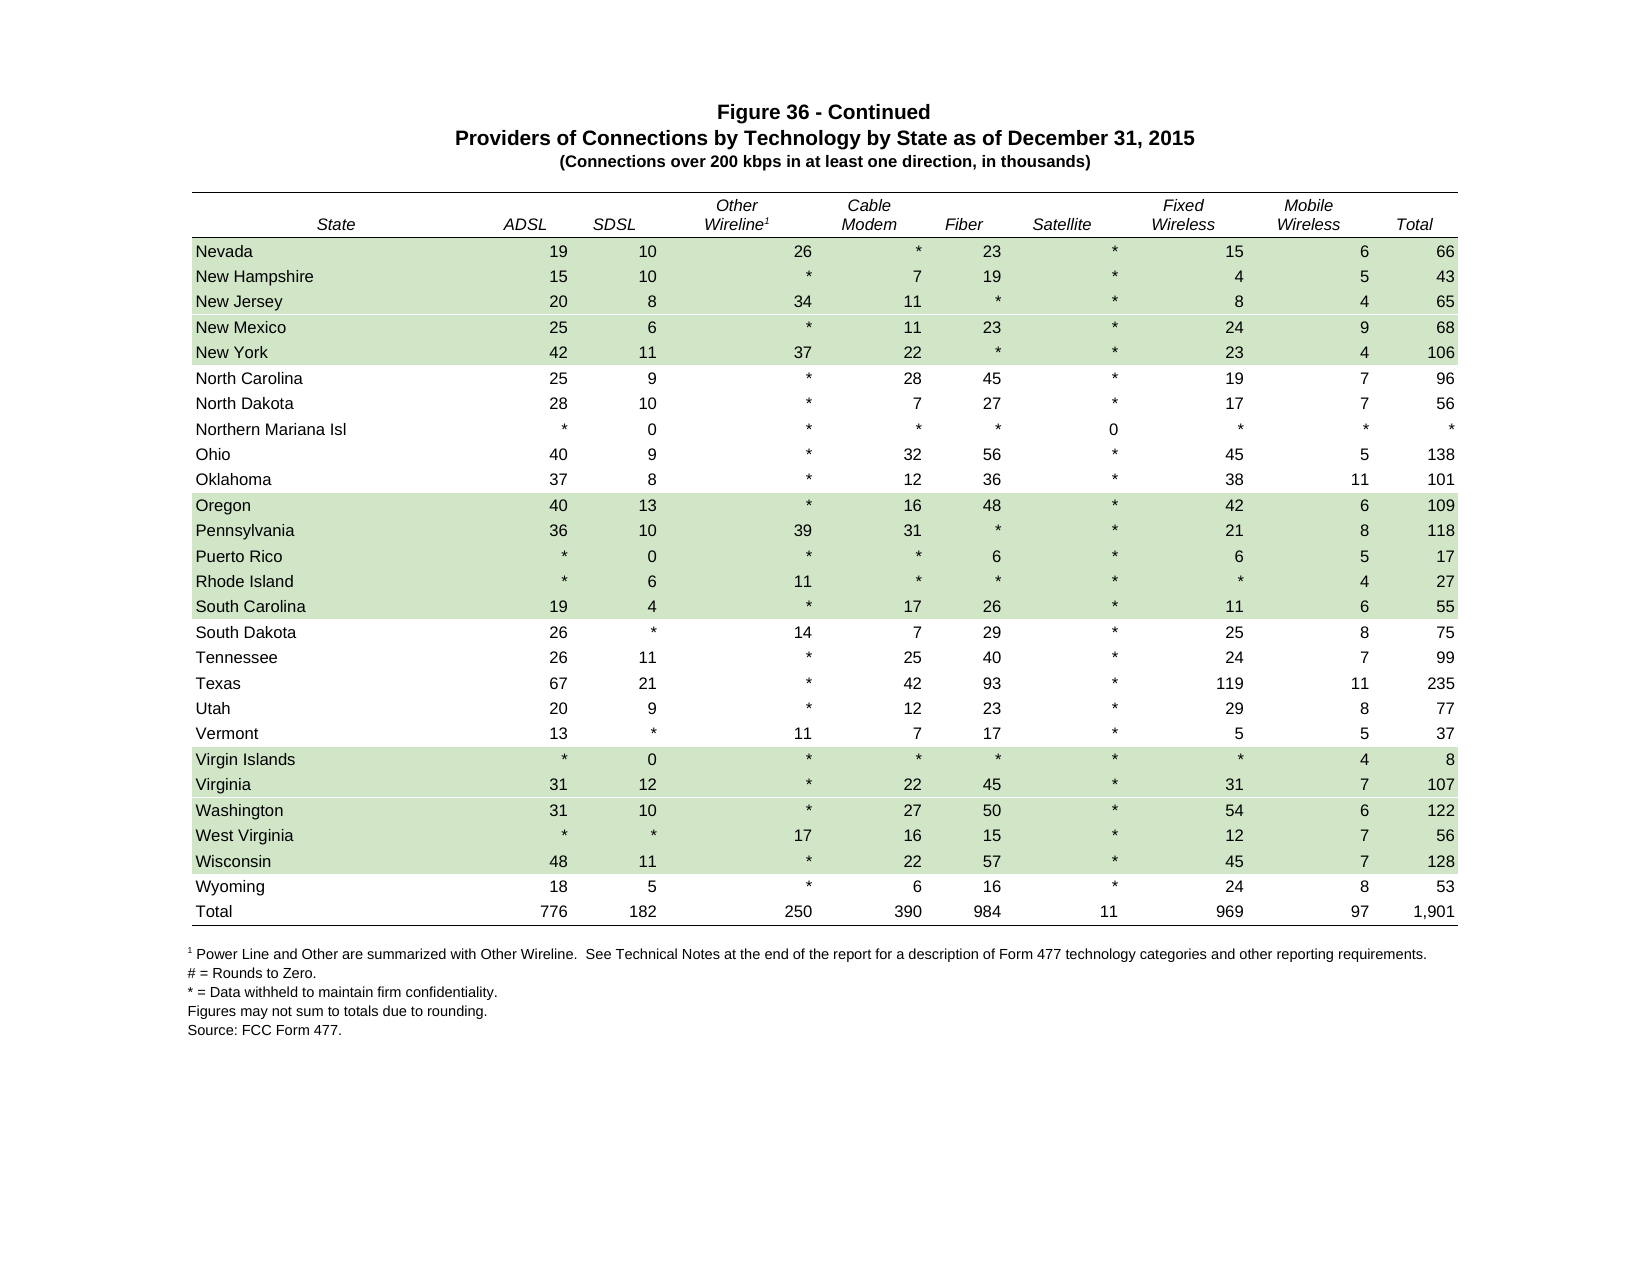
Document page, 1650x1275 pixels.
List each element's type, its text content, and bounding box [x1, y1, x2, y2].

text 1 Power Line and Other are summarized with Other Wireline. See Technical Notes at the end of the report for a description of Form 477 technology categories and other reporting requirements. [37, 946, 1612, 962]
text Source: FCC Form 477. [37, 1021, 1612, 1038]
text * = Data withheld to maintain firm confidentiality. [37, 983, 1612, 1000]
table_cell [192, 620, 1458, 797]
text # = Rounds to Zero. [37, 964, 1612, 981]
text Providers of Connections by Technology by State as of December 31, 2015 [37, 126, 1612, 150]
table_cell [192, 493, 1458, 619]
text Figures may not sum to totals due to rounding. [37, 1002, 1612, 1019]
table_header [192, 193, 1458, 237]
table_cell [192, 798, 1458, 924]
text Figure 36 - Continued [37, 100, 1612, 124]
text (Connections over 200 kbps in at least one direction, in thousands) [37, 152, 1612, 171]
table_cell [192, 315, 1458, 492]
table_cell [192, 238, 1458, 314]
